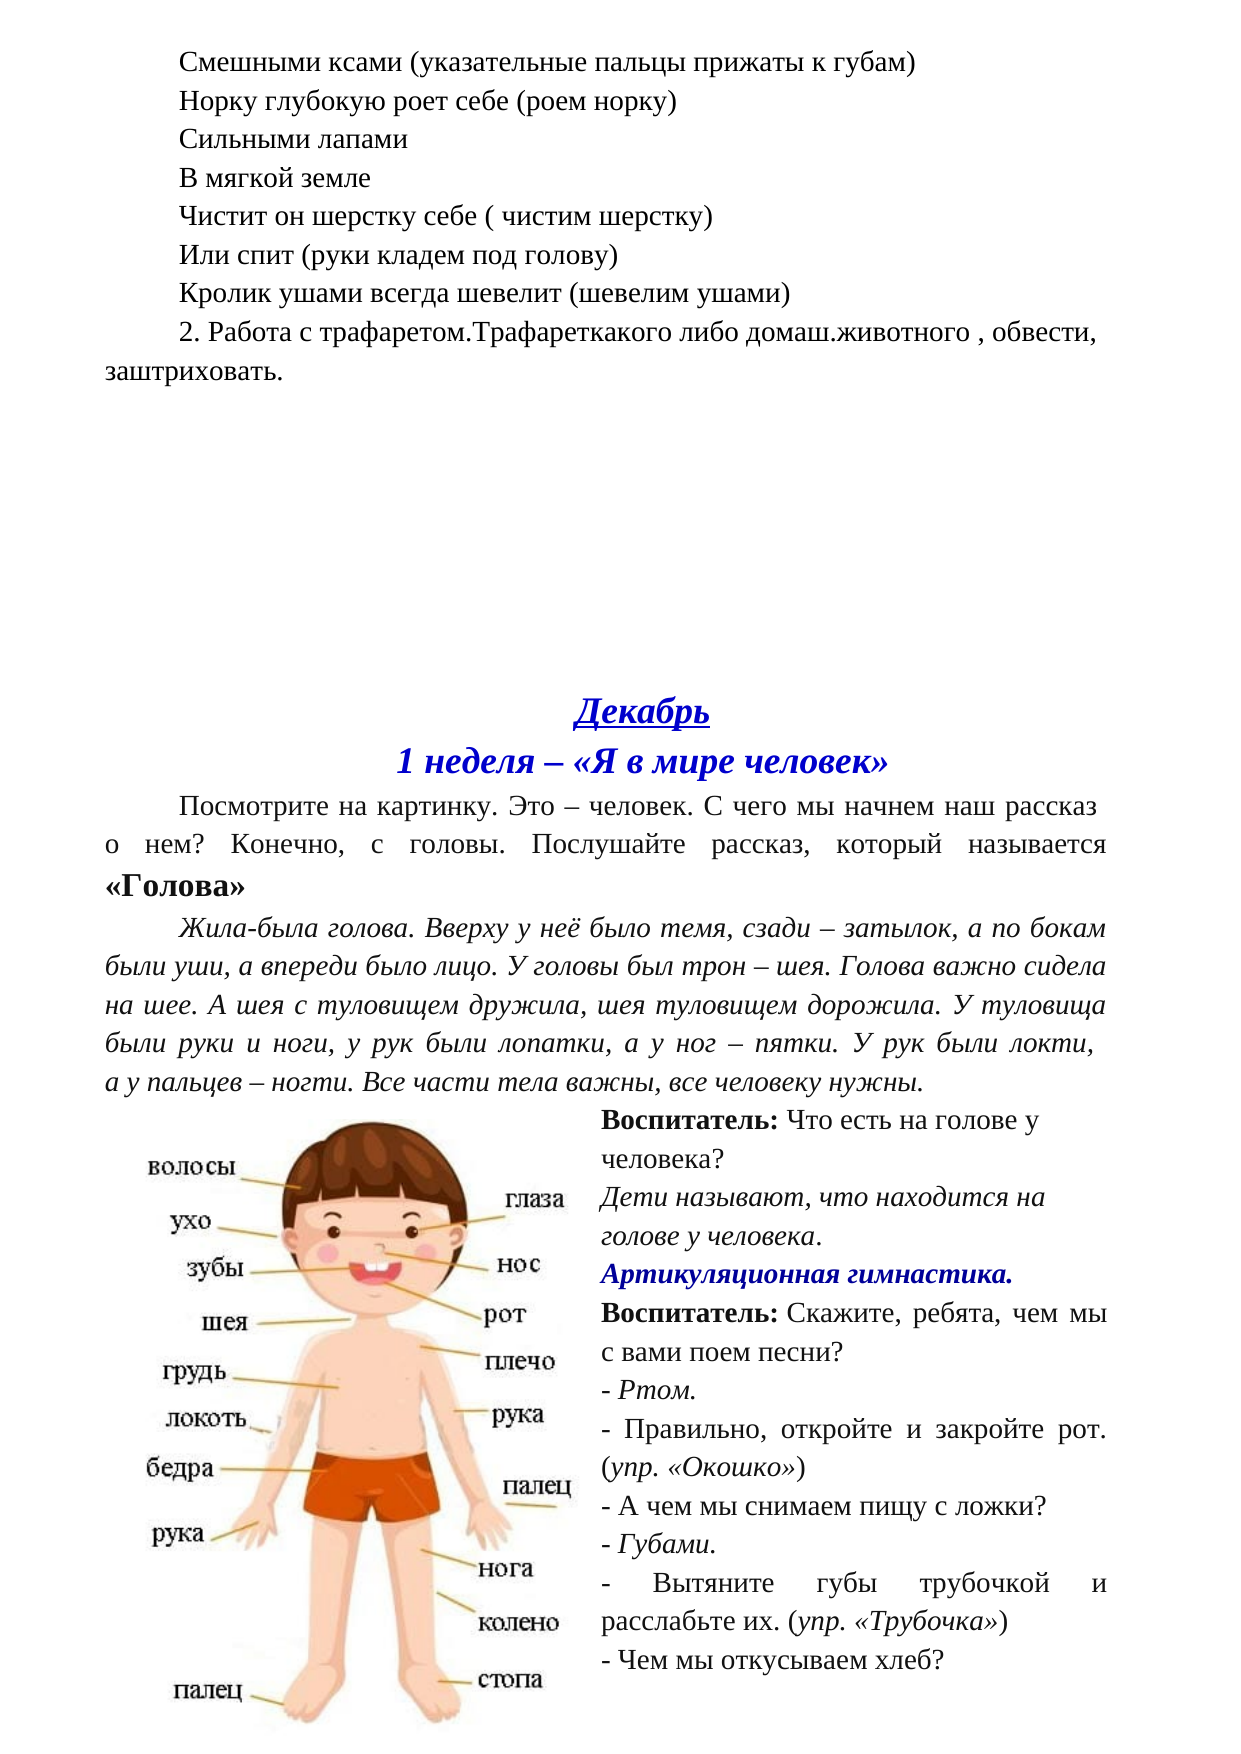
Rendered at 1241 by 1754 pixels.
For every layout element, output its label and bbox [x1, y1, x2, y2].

picture [136, 1119, 582, 1751]
